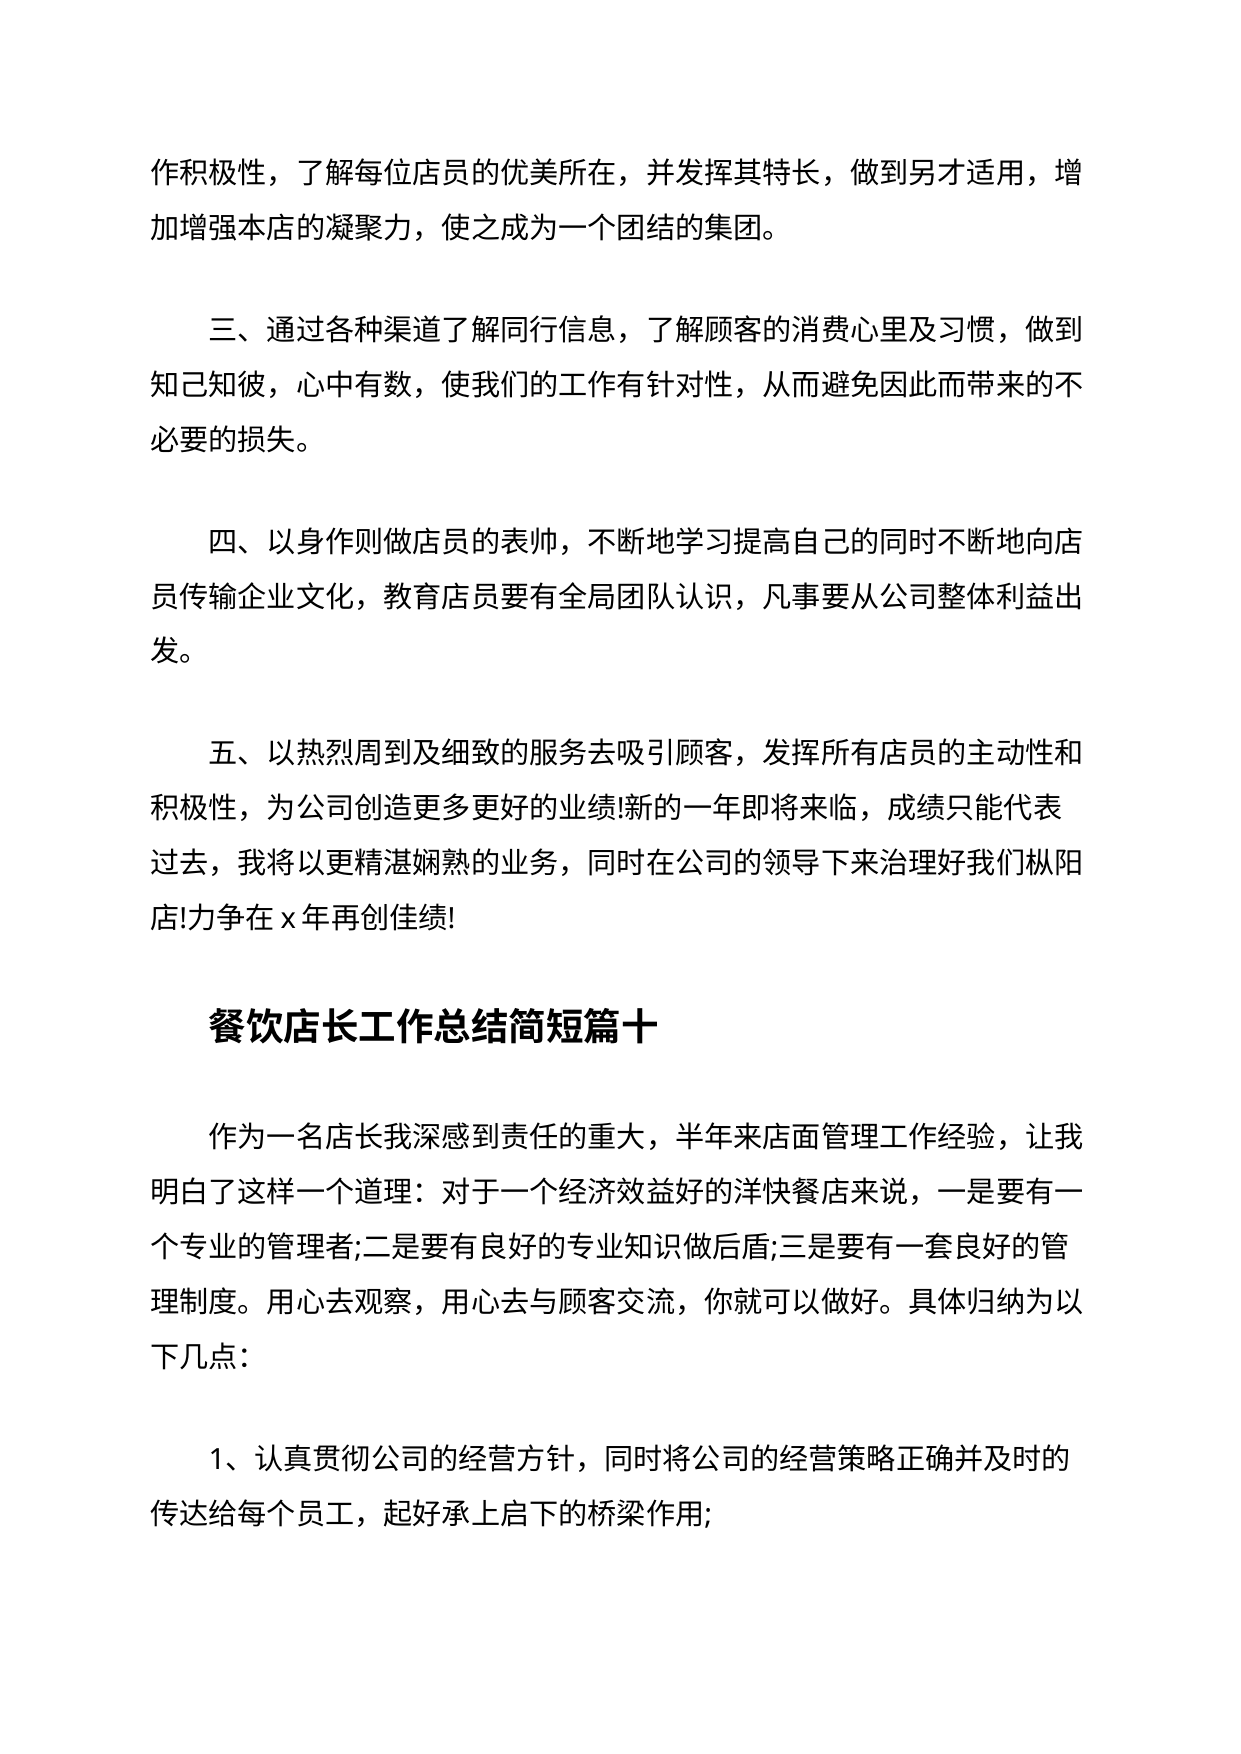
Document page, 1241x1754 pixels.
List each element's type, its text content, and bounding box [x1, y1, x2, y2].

text 五、以热烈周到及细致的服务去吸引顾客，发挥所有店员的主动性和积极性，为公司创造更多更好的业绩!新的一年即将来临，成绩只能代表过去，我将以更精湛娴熟的业务，同时在公司的领导下来治理好我们枞阳店!力争在x年再创佳绩! [150, 730, 1090, 937]
text 三、通过各种渠道了解同行信息，了解顾客的消费心里及习惯，做到知己知彼，心中有数，使我们的工作有针对性，从而避免因此而带来的不必要的损失。 [150, 307, 1090, 459]
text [150, 150, 1090, 247]
text 四、以身作则做店员的表帅，不断地学习提高自己的同时不断地向店员传输企业文化，教育店员要有全局团队认识，凡事要从公司整体利益出发。 [150, 518, 1090, 670]
text 1、认真贯彻公司的经营方针，同时将公司的经营策略正确并及时的传达给每个员工，起好承上启下的桥梁作用; [150, 1435, 1090, 1533]
text 作为一名店长我深感到责任的重大，半年来店面管理工作经验，让我明白了这样一个道理：对于一个经济效益好的洋快餐店来说，一是要有一个专业的管理者;二是要有良好的专业知识做后盾;三是要有一套良好的管理制度。用心去观察，用心去与顾客交流，你就可以做好。具体归纳为以下几点： [150, 1114, 1090, 1376]
text 餐饮店长工作总结简短篇十 [150, 997, 1090, 1051]
